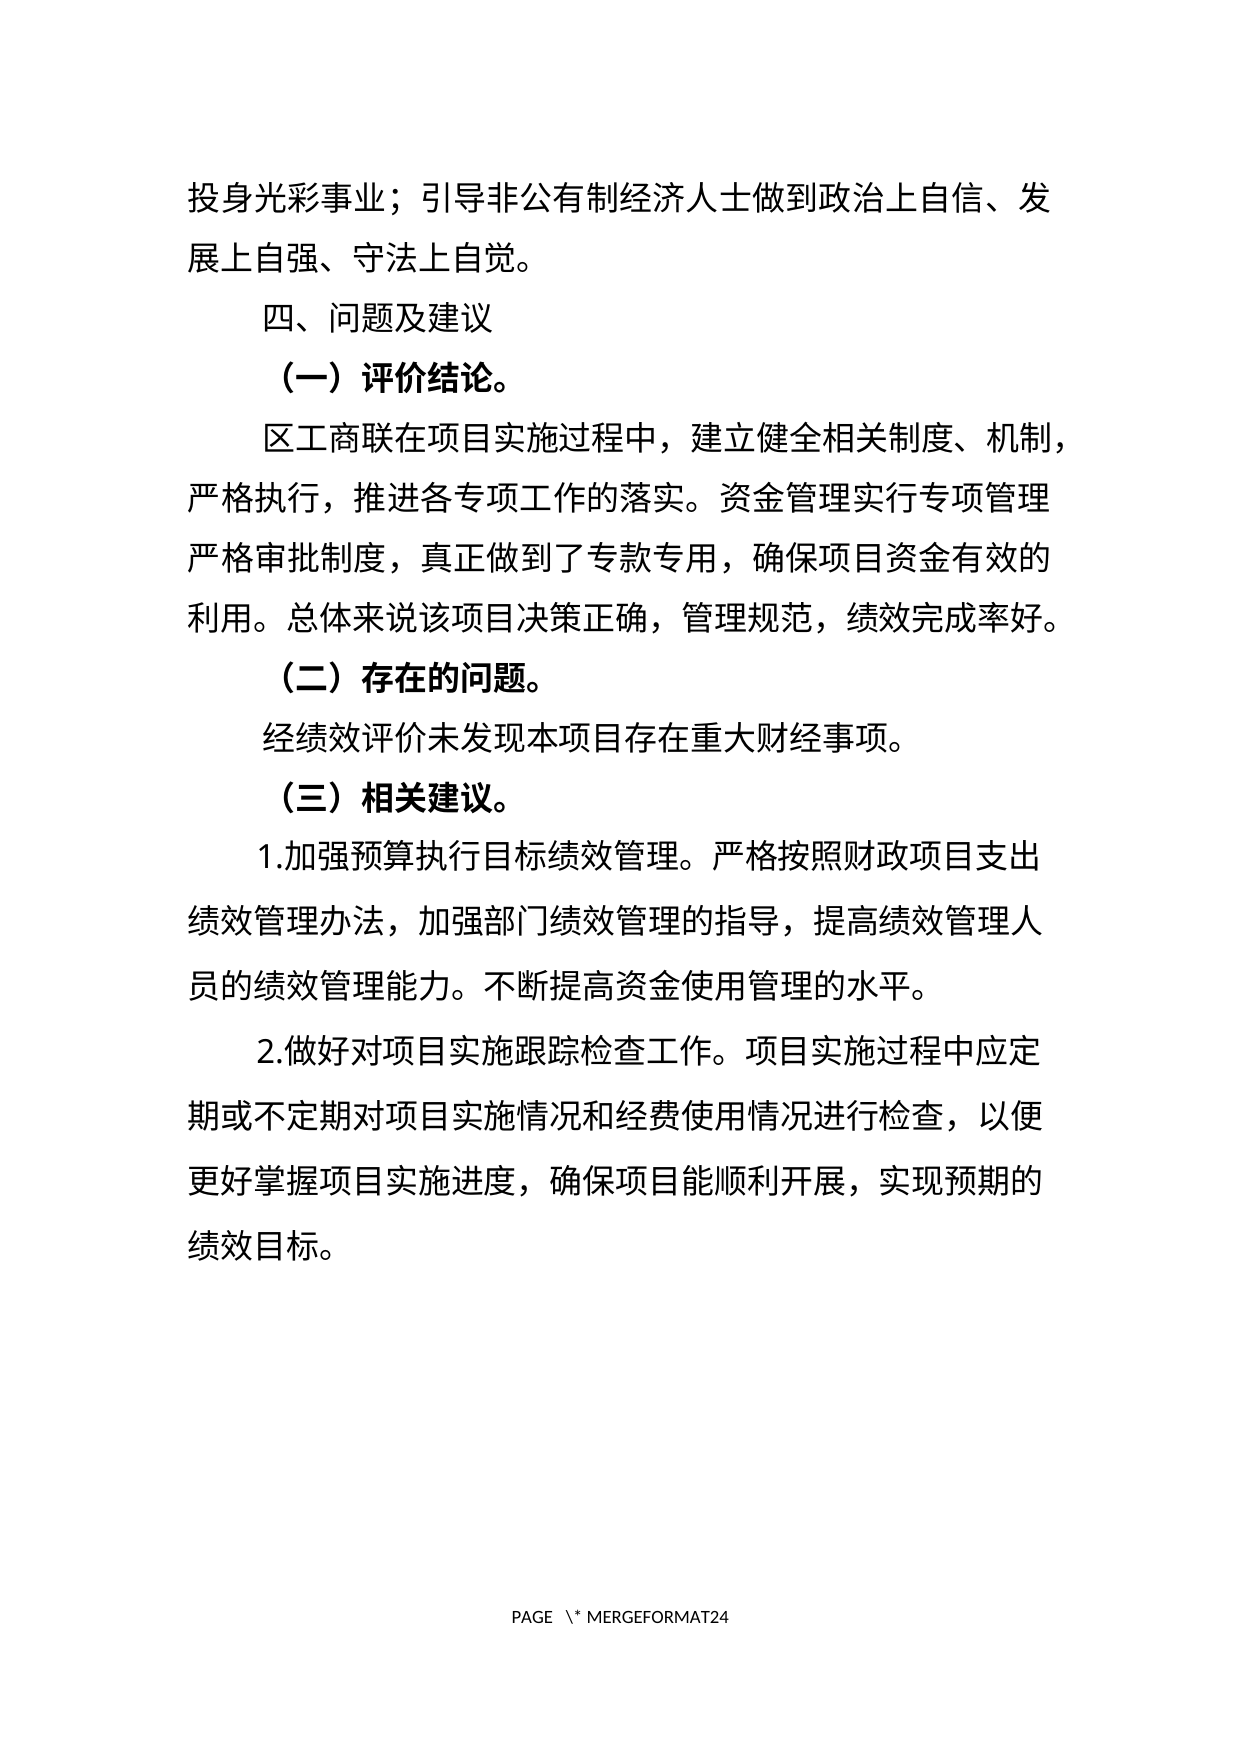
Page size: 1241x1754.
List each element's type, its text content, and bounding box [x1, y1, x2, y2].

text （一）评价结论。 [187, 342, 1053, 402]
text 1.加强预算执行目标绩效管理。严格按照财政项目支出绩效管理办法，加强部门绩效管理的指导，提高绩效管理人员的绩效管理能力。不断提高资金使用管理的水平。 [187, 822, 1053, 1017]
text 2.做好对项目实施跟踪检查工作。项目实施过程中应定期或不定期对项目实施情况和经费使用情况进行检查，以便更好掌握项目实施进度，确保项目能顺利开展，实现预期的绩效目标。 [187, 1017, 1053, 1277]
text （二）存在的问题。 [187, 642, 1053, 702]
text 经绩效评价未发现本项目存在重大财经事项。 [187, 702, 1053, 762]
text （三）相关建议。 [187, 762, 1053, 822]
text 四、问题及建议 [187, 282, 1053, 342]
text 区工商联在项目实施过程中，建立健全相关制度、机制，严格执行，推进各专项工作的落实。资金管理实行专项管理，严格审批制度，真正做到了专款专用，确保项目资金有效的利用。总体来说该项目决策正确，管理规范，绩效完成率好。 [187, 402, 1053, 642]
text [187, 162, 1053, 282]
